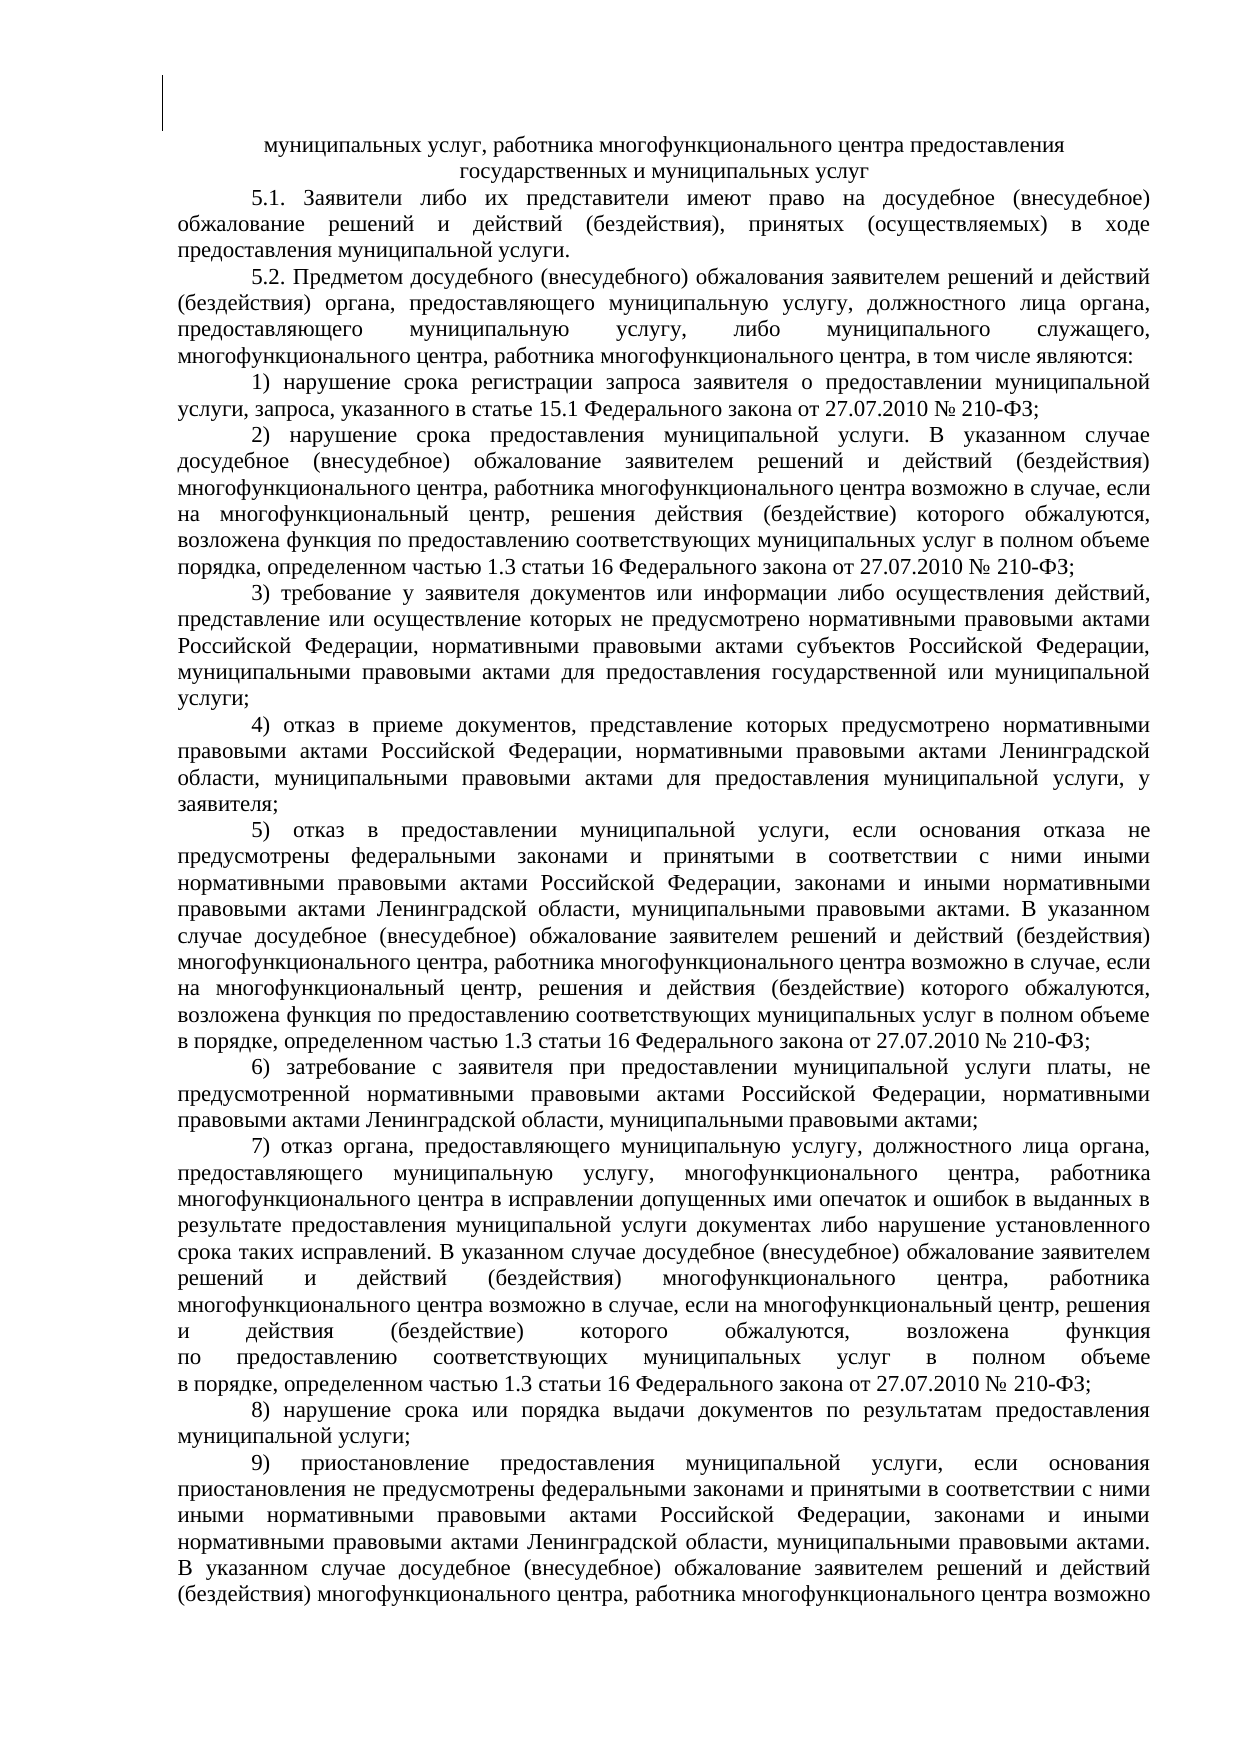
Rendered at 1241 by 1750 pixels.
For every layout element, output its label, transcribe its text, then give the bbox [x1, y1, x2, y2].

text 6) затребование с заявителя при предоставлении муниципальной услуги платы, не предусмотренной нормативными правовыми актами Российской Федерации, нормативными правовыми актами Ленинградской области, муниципальными правовыми актами; [177, 1053, 1152, 1132]
text 4) отказ в приеме документов, представление которых предусмотрено нормативными правовыми актами Российской Федерации, нормативными правовыми актами Ленинградской области, муниципальными правовыми актами для предоставления муниципальной услуги, у заявителя; [177, 711, 1152, 816]
text 1) нарушение срока регистрации запроса заявителя о предоставлении муниципальной услуги, запроса, указанного в статье 15.1 Федерального закона от 27.07.2010 № 210-ФЗ; [177, 368, 1152, 421]
text 5) отказ в предоставлении муниципальной услуги, если основания отказа не предусмотрены федеральными законами и принятыми в соответствии с ними иными нормативными правовыми актами Российской Федерации, законами и иными нормативными правовыми актами Ленинградской области, муниципальными правовыми актами. В указанном случае досудебное (внесудебное) обжалование заявителем решений и действий (бездействия) многофункционального центра, работника многофункционального центра возможно в случае, если на многофункциональный центр, решения и действия (бездействие) которого обжалуются, возложена функция по предоставлению соответствующих муниципальных услуг в полном объеме в порядке, определенном частью 1.3 статьи 16 Федерального закона от 27.07.2010 № 210-ФЗ; [177, 816, 1152, 1053]
text 7) отказ органа, предоставляющего муниципальную услугу, должностного лица органа, предоставляющего муниципальную услугу, многофункционального центра, работника многофункционального центра в исправлении допущенных ими опечаток и ошибок в выданных в результате предоставления муниципальной услуги документах либо нарушение установленного срока таких исправлений. В указанном случае досудебное (внесудебное) обжалование заявителем решений и действий (бездействия) многофункционального центра, работника многофункционального центра возможно в случае, если на многофункциональный центр, решения и действия (бездействие) которого обжалуются, возложена функция по предоставлению соответствующих муниципальных услуг в полном объеме в порядке, определенном частью 1.3 статьи 16 Федерального закона от 27.07.2010 № 210-ФЗ; [177, 1132, 1152, 1396]
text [177, 1449, 1152, 1607]
text 5.1. Заявители либо их представители имеют право на досудебное (внесудебное) обжалование решений и действий (бездействия), принятых (осуществляемых) в ходе предоставления муниципальной услуги. [177, 184, 1152, 263]
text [177, 131, 1152, 184]
text 3) требование у заявителя документов или информации либо осуществления действий, представление или осуществление которых не предусмотрено нормативными правовыми актами Российской Федерации, нормативными правовыми актами субъектов Российской Федерации, муниципальными правовыми актами для предоставления государственной или муниципальной услуги; [177, 579, 1152, 711]
text 2) нарушение срока предоставления муниципальной услуги. В указанном случае досудебное (внесудебное) обжалование заявителем решений и действий (бездействия) многофункционального центра, работника многофункционального центра возможно в случае, если на многофункциональный центр, решения действия (бездействие) которого обжалуются, возложена функция по предоставлению соответствующих муниципальных услуг в полном объеме порядка, определенном частью 1.3 статьи 16 Федерального закона от 27.07.2010 № 210-ФЗ; [177, 421, 1152, 579]
text 8) нарушение срока или порядка выдачи документов по результатам предоставления муниципальной услуги; [177, 1396, 1152, 1449]
text 5.2. Предметом досудебного (внесудебного) обжалования заявителем решений и действий (бездействия) органа, предоставляющего муниципальную услугу, должностного лица органа, предоставляющего муниципальную услугу, либо муниципального служащего, многофункционального центра, работника многофункционального центра, в том числе являются: [177, 263, 1152, 368]
